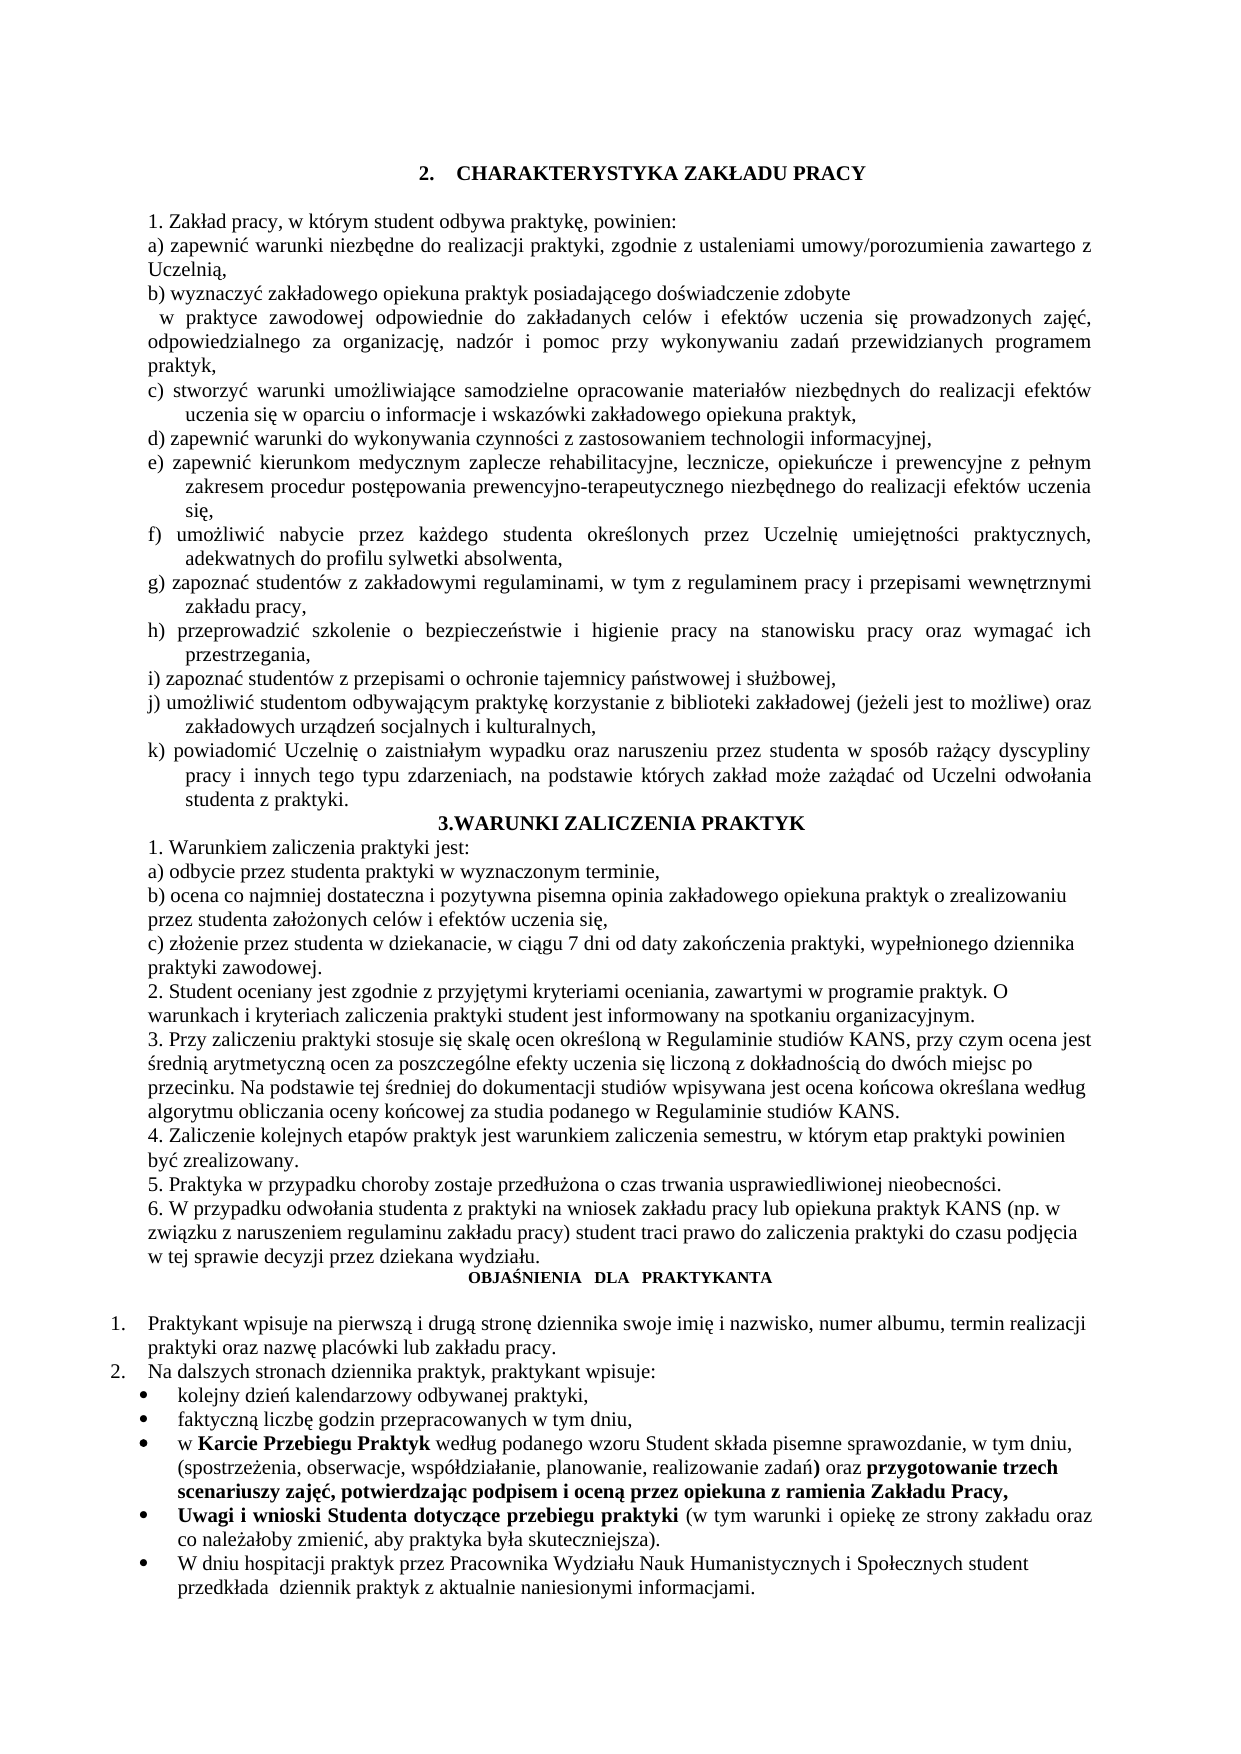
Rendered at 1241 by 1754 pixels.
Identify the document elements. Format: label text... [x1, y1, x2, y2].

text 1. Zakład pracy, w którym student odbywa praktykę, powinien: [148, 209, 1092, 233]
text h) przeprowadzić szkolenie o bezpieczeństwie i higienie pracy na stanowisku pracy oraz wymagać ich przestrzegania, [148, 618, 1092, 666]
text 3. Przy zaliczeniu praktyki stosuje się skalę ocen określoną w Regulaminie studiów KANS, przy czym ocena jest średnią arytmetyczną ocen za poszczególne efekty uczenia się liczoną z dokładnością do dwóch miejsc po przecinku. Na podstawie tej średniej do dokumentacji studiów wpisywana jest ocena końcowa określana według algorytmu obliczania oceny końcowej za studia podanego w Regulaminie studiów KANS. [148, 1027, 1092, 1123]
list faktyczną liczbę godzin przepracowanych w tym dniu, [140, 1407, 1092, 1431]
list CHARAKTERYSTYKA ZAKŁADU PRACY [192, 161, 1092, 185]
text 3.WARUNKI ZALICZENIA PRAKTYK [229, 811, 1092, 835]
list Uwagi i wnioski Studenta dotyczące przebiegu praktyki (w tym warunki i opiekę ze strony zakładu oraz co należałoby zmienić, aby praktyka była skuteczniejsza). [140, 1503, 1092, 1551]
text 5. Praktyka w przypadku choroby zostaje przedłużona o czas trwania usprawiedliwionej nieobecności. [148, 1172, 1092, 1196]
text 4. Zaliczenie kolejnych etapów praktyk jest warunkiem zaliczenia semestru, w którym etap praktyki powinien być zrealizowany. [148, 1123, 1092, 1172]
text c) złożenie przez studenta w dziekanacie, w ciągu 7 dni od daty zakończenia praktyki, wypełnionego dziennika praktyki zawodowej. [148, 931, 1092, 979]
text 6. W przypadku odwołania studenta z praktyki na wniosek zakładu pracy lub opiekuna praktyk KANS (np. w związku z naruszeniem regulaminu zakładu pracy) student traci prawo do zaliczenia praktyki do czasu podjęcia w tej sprawie decyzji przez dziekana wydziału. [148, 1196, 1092, 1268]
text 2. Student oceniany jest zgodnie z przyjętymi kryteriami oceniania, zawartymi w programie praktyk. O warunkach i kryteriach zaliczenia praktyki student jest informowany na spotkaniu organizacyjnym. [148, 979, 1092, 1027]
text k) powiadomić Uczelnię o zaistniałym wypadku oraz naruszeniu przez studenta w sposób rażący dyscypliny pracy i innych tego typu zdarzeniach, na podstawie których zakład może zażądać od Uczelni odwołania studenta z praktyki. [148, 738, 1092, 811]
text g) zapoznać studentów z zakładowymi regulaminami, w tym z regulaminem pracy i przepisami wewnętrznymi zakładu pracy, [148, 570, 1092, 618]
text e) zapewnić kierunkom medycznym zaplecze rehabilitacyjne, lecznicze, opiekuńcze i prewencyjne z pełnym zakresem procedur postępowania prewencyjno-terapeutycznego niezbędnego do realizacji efektów uczenia się, [148, 450, 1092, 522]
text b) wyznaczyć zakładowego opiekuna praktyk posiadającego doświadczenie zdobyte [148, 281, 1092, 305]
list kolejny dzień kalendarzowy odbywanej praktyki, [140, 1383, 1092, 1407]
list w Karcie Przebiegu Praktyk według podanego wzoru Student składa pisemne sprawozdanie, w tym dniu, (spostrzeżenia, obserwacje, współdziałanie, planowanie, realizowanie zadań) oraz przygotowanie trzech scenariuszy zajęć, potwierdzając podpisem i oceną przez opiekuna z ramienia Zakładu Pracy, [140, 1431, 1092, 1503]
text d) zapewnić warunki do wykonywania czynności z zastosowaniem technologii informacyjnej, [148, 426, 1092, 450]
text w praktyce zawodowej odpowiednie do zakładanych celów i efektów uczenia się prowadzonych zajęć, odpowiedzialnego za organizację, nadzór i pomoc przy wykonywaniu zadań przewidzianych programem praktyk, [148, 305, 1092, 377]
list Na dalszych stronach dziennika praktyk, praktykant wpisuje: [110, 1359, 1092, 1383]
text OBJAŚNIENIA DLA PRAKTYKANTA [148, 1268, 1092, 1287]
text c) stworzyć warunki umożliwiające samodzielne opracowanie materiałów niezbędnych do realizacji efektów uczenia się w oparciu o informacje i wskazówki zakładowego opiekuna praktyk, [148, 377, 1092, 426]
text i) zapoznać studentów z przepisami o ochronie tajemnicy państwowej i służbowej, [148, 666, 1092, 690]
list W dniu hospitacji praktyk przez Pracownika Wydziału Nauk Humanistycznych i Społecznych student przedkłada dziennik praktyk z aktualnie naniesionymi informacjami. [140, 1551, 1092, 1599]
list Praktykant wpisuje na pierwszą i drugą stronę dziennika swoje imię i nazwisko, numer albumu, termin realizacji praktyki oraz nazwę placówki lub zakładu pracy. [110, 1311, 1092, 1359]
text a) zapewnić warunki niezbędne do realizacji praktyki, zgodnie z ustaleniami umowy/porozumienia zawartego z Uczelnią, [148, 233, 1092, 281]
text 1. Warunkiem zaliczenia praktyki jest: [148, 835, 1092, 859]
text f) umożliwić nabycie przez każdego studenta określonych przez Uczelnię umiejętności praktycznych, adekwatnych do profilu sylwetki absolwenta, [148, 522, 1092, 570]
text j) umożliwić studentom odbywającym praktykę korzystanie z biblioteki zakładowej (jeżeli jest to możliwe) oraz zakładowych urządzeń socjalnych i kulturalnych, [148, 690, 1092, 738]
text a) odbycie przez studenta praktyki w wyznaczonym terminie, [148, 859, 1092, 883]
text b) ocena co najmniej dostateczna i pozytywna pisemna opinia zakładowego opiekuna praktyk o zrealizowaniu przez studenta założonych celów i efektów uczenia się, [148, 883, 1092, 931]
